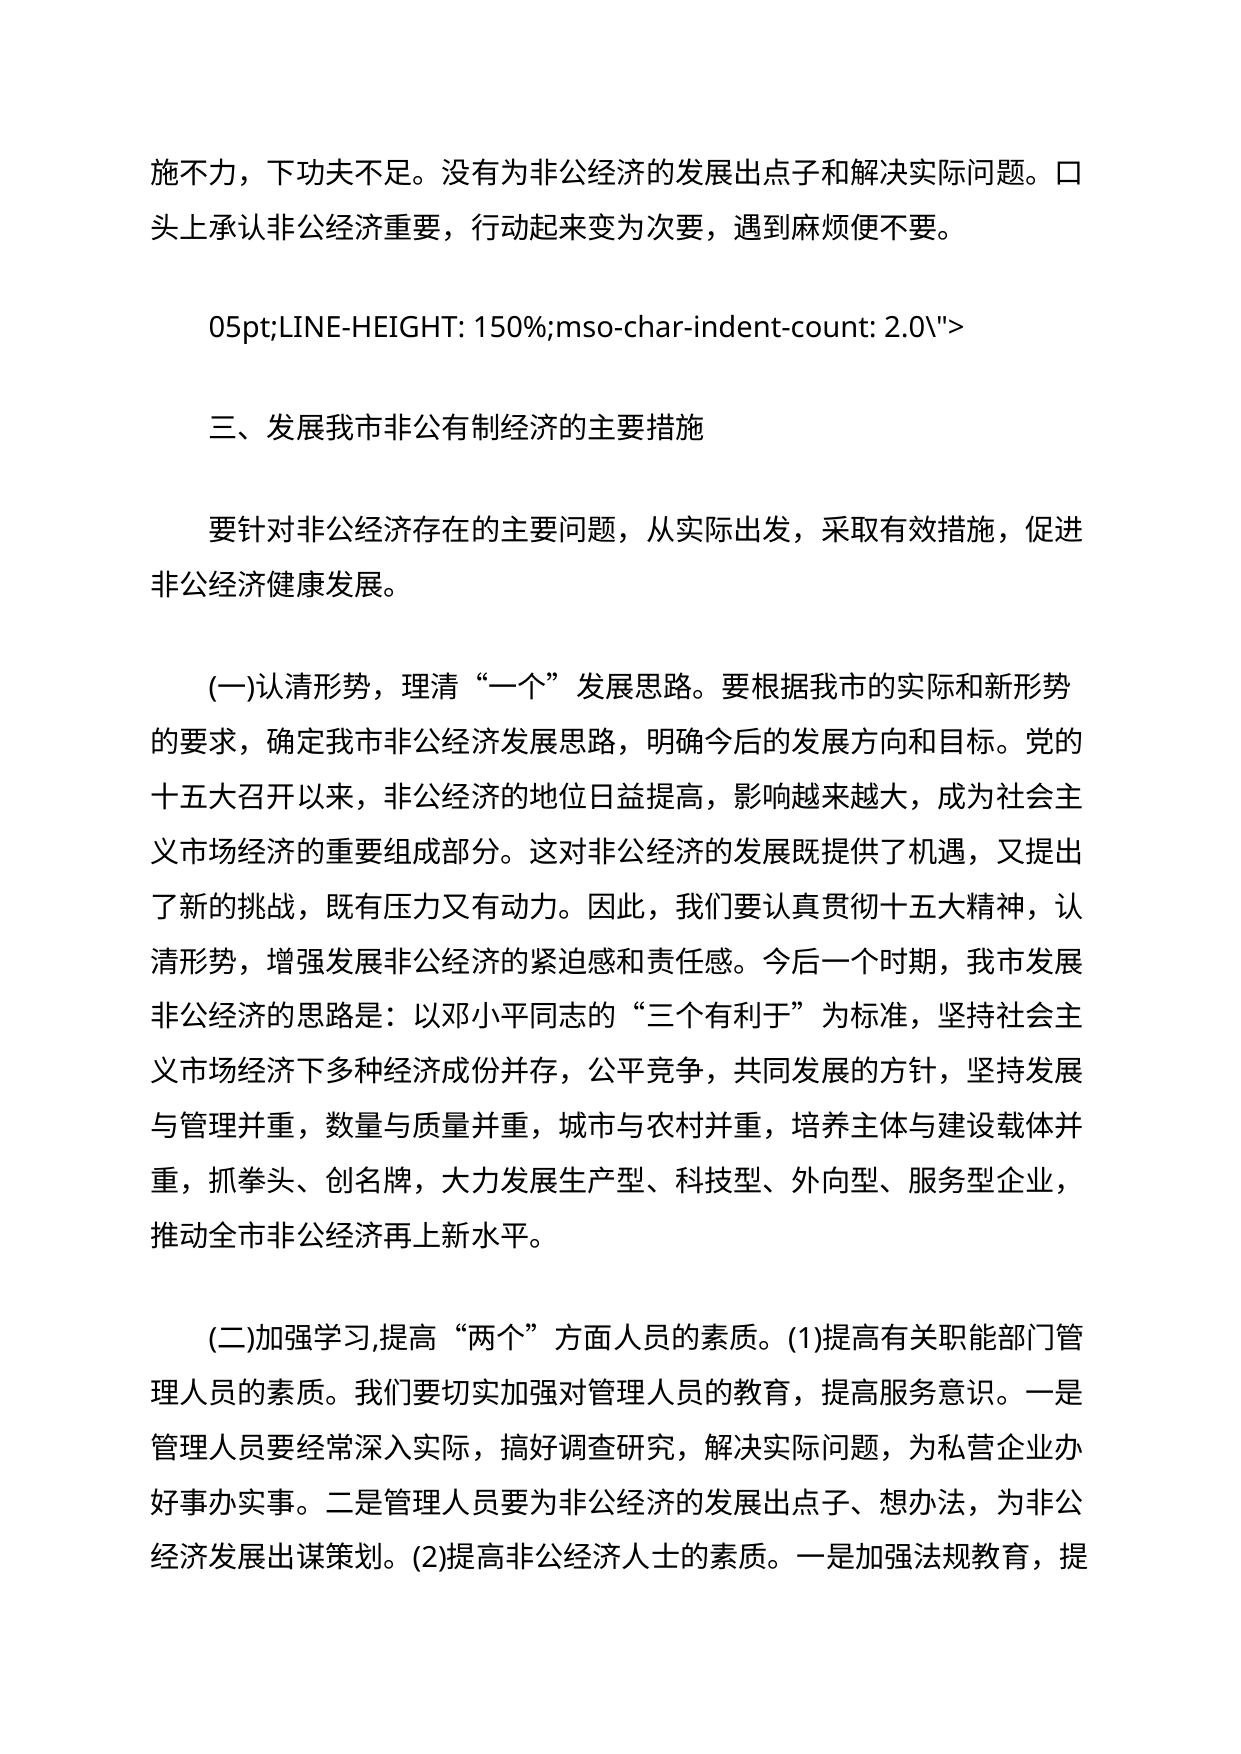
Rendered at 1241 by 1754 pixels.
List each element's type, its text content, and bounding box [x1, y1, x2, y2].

text 要针对非公经济存在的主要问题，从实际出发，采取有效措施，促进非公经济健康发展。 [150, 507, 1090, 604]
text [150, 1314, 1090, 1576]
text 三、发展我市非公有制经济的主要措施 [150, 405, 1090, 447]
text (一)认清形势，理清“一个”发展思路。要根据我市的实际和新形势的要求，确定我市非公经济发展思路，明确今后的发展方向和目标。党的十五大召开以来，非公经济的地位日益提高，影响越来越大，成为社会主义市场经济的重要组成部分。这对非公经济的发展既提供了机遇，又提出了新的挑战，既有压力又有动力。因此，我们要认真贯彻十五大精神，认清形势，增强发展非公经济的紧迫感和责任感。今后一个时期，我市发展非公经济的思路是：以邓小平同志的“三个有利于”为标准，坚持社会主义市场经济下多种经济成份并存，公平竞争，共同发展的方针，坚持发展与管理并重，数量与质量并重，城市与农村并重，培养主体与建设载体并重，抓拳头、创名牌，大力发展生产型、科技型、外向型、服务型企业，推动全市非公经济再上新水平。 [150, 663, 1090, 1255]
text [150, 150, 1090, 247]
text 05pt;LINE-HEIGHT: 150%;mso-char-indent-count: 2.0\"> [150, 307, 1090, 346]
